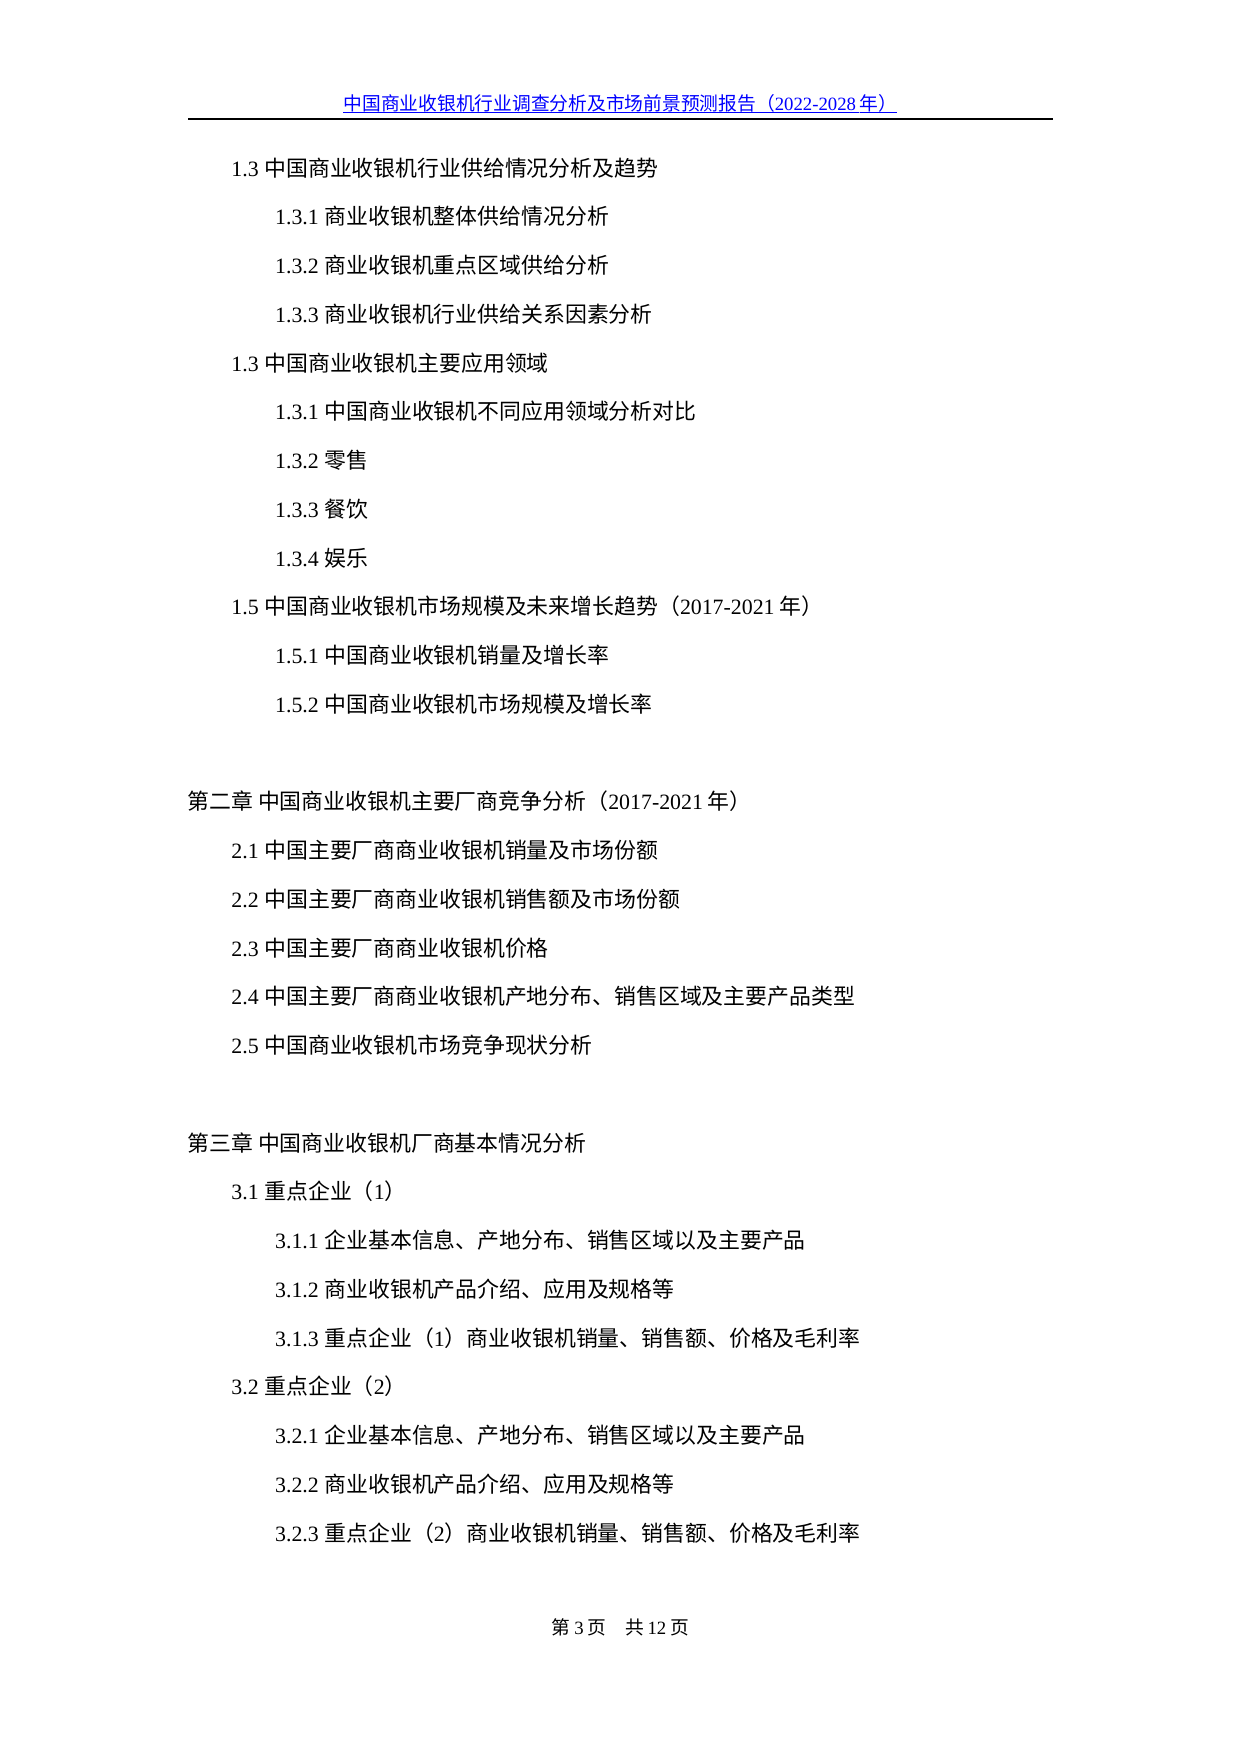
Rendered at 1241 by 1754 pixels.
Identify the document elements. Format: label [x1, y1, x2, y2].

text [187, 150, 1053, 1548]
